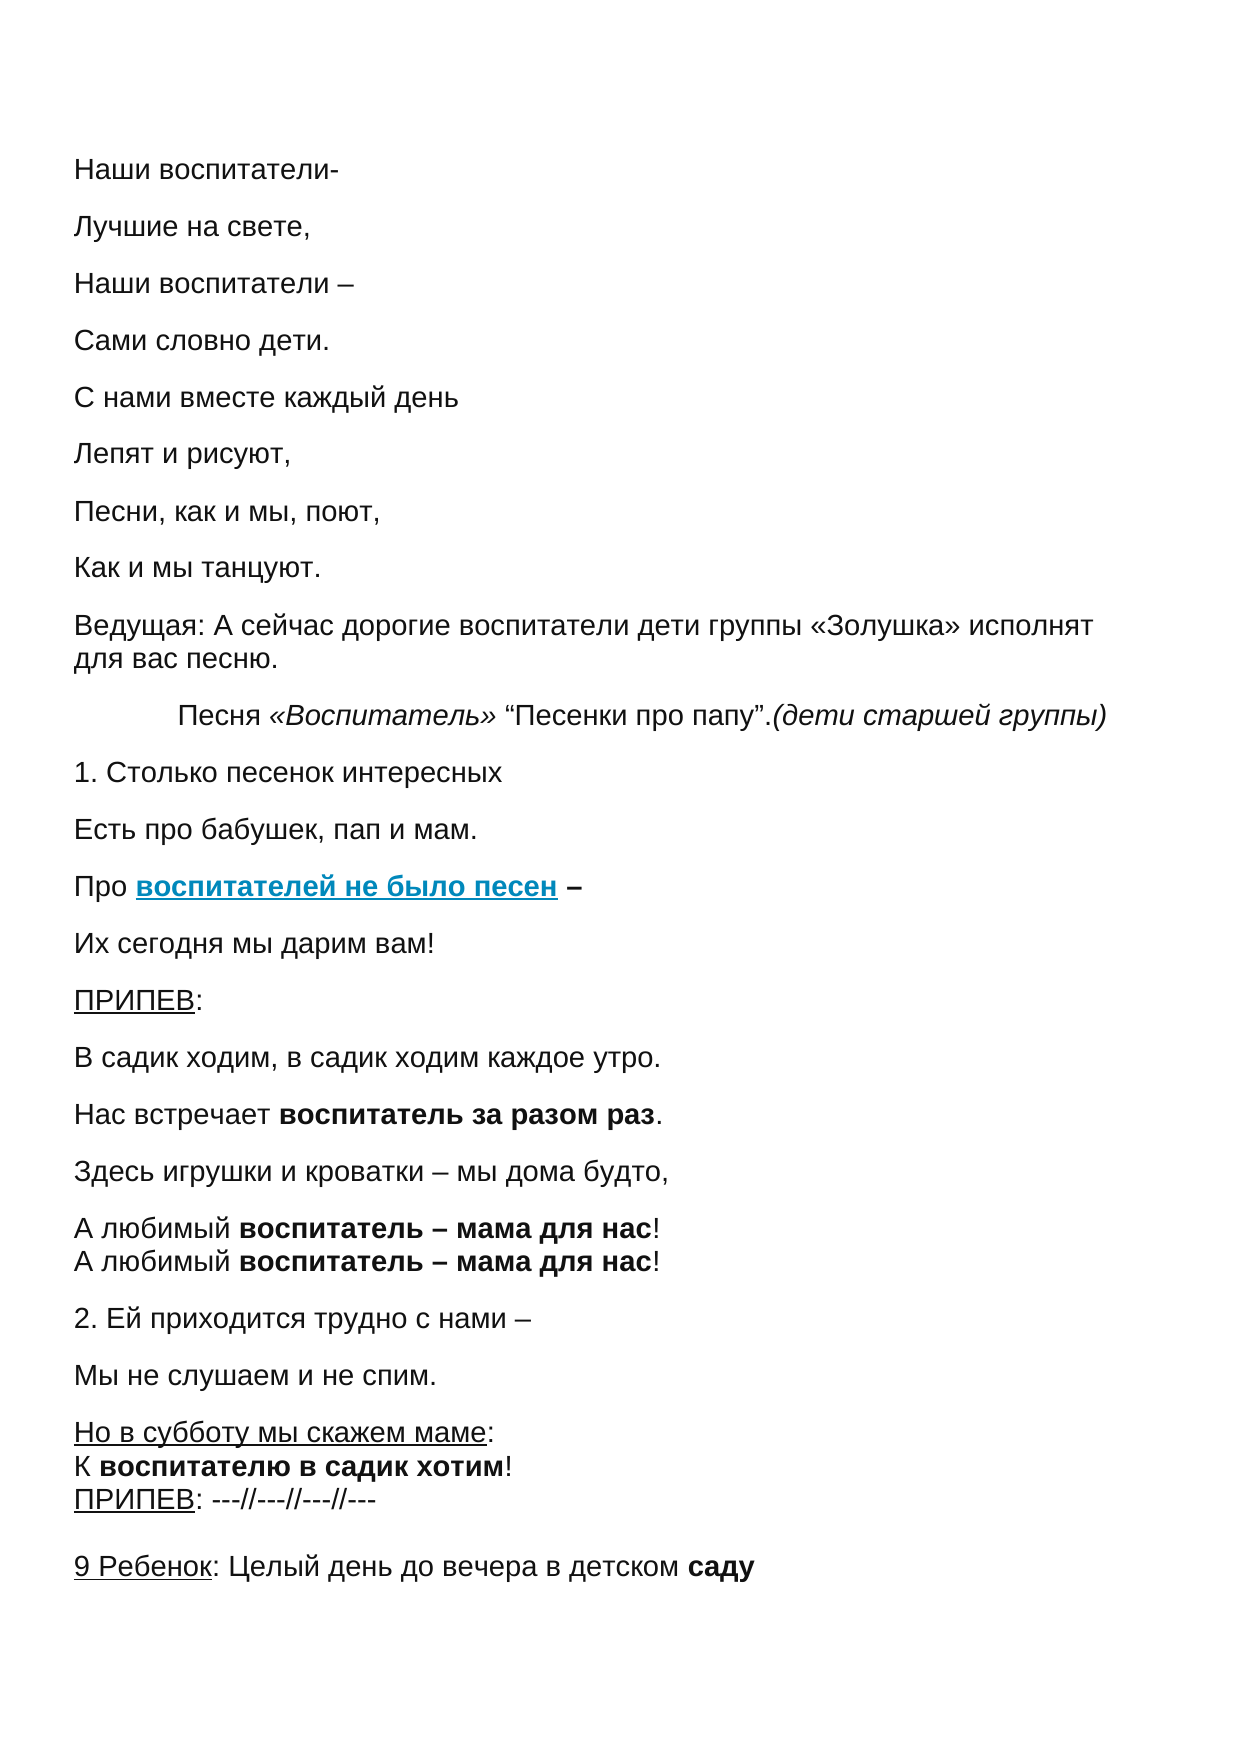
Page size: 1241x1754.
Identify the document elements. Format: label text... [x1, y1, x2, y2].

text Ведущая: А сейчас дорогие воспитатели дети группы «Золушка» исполнят для вас песню. [74, 607, 1152, 674]
text Их сегодня мы дарим вам! [74, 926, 1152, 959]
text Но в субботу мы скажем маме: [74, 1415, 1152, 1449]
text ПРИПЕВ: [74, 983, 1152, 1016]
text Наши воспитатели – [74, 266, 1152, 299]
text Лучшие на свете, [74, 209, 1152, 242]
text Песни, как и мы, поют, [74, 493, 1152, 527]
text Лепят и рисуют, [74, 437, 1152, 470]
text Сами словно дети. [74, 323, 1152, 356]
text 1. Столько песенок интересных [74, 755, 1152, 788]
text Песня «Воспитатель» “Песенки про папу”.(дети старшей группы) [177, 698, 1152, 732]
text Есть про бабушек, пап и мам. [74, 812, 1152, 846]
text А любимый воспитатель – мама для нас! [74, 1244, 1152, 1278]
text 9 Ребенок: Целый день до вечера в детском саду [74, 1549, 1152, 1583]
text Наши воспитатели- [74, 152, 1152, 185]
text С нами вместе каждый день [74, 379, 1152, 413]
text 2. Ей приходится трудно с нами – [74, 1301, 1152, 1335]
text К воспитателю в садик хотим! [74, 1449, 1152, 1482]
text Как и мы танцуют. [74, 551, 1152, 584]
text Про воспитателей не было песен – [74, 869, 1152, 902]
text Мы не слушаем и не спим. [74, 1358, 1152, 1392]
text В садик ходим, в садик ходим каждое утро. [74, 1040, 1152, 1073]
text А любимый воспитатель – мама для нас! [74, 1211, 1152, 1244]
text Нас встречает воспитатель за разом раз. [74, 1097, 1152, 1130]
text Здесь игрушки и кроватки – мы дома будто, [74, 1154, 1152, 1187]
text ПРИПЕВ: ---//---//---//--- [74, 1482, 1152, 1516]
